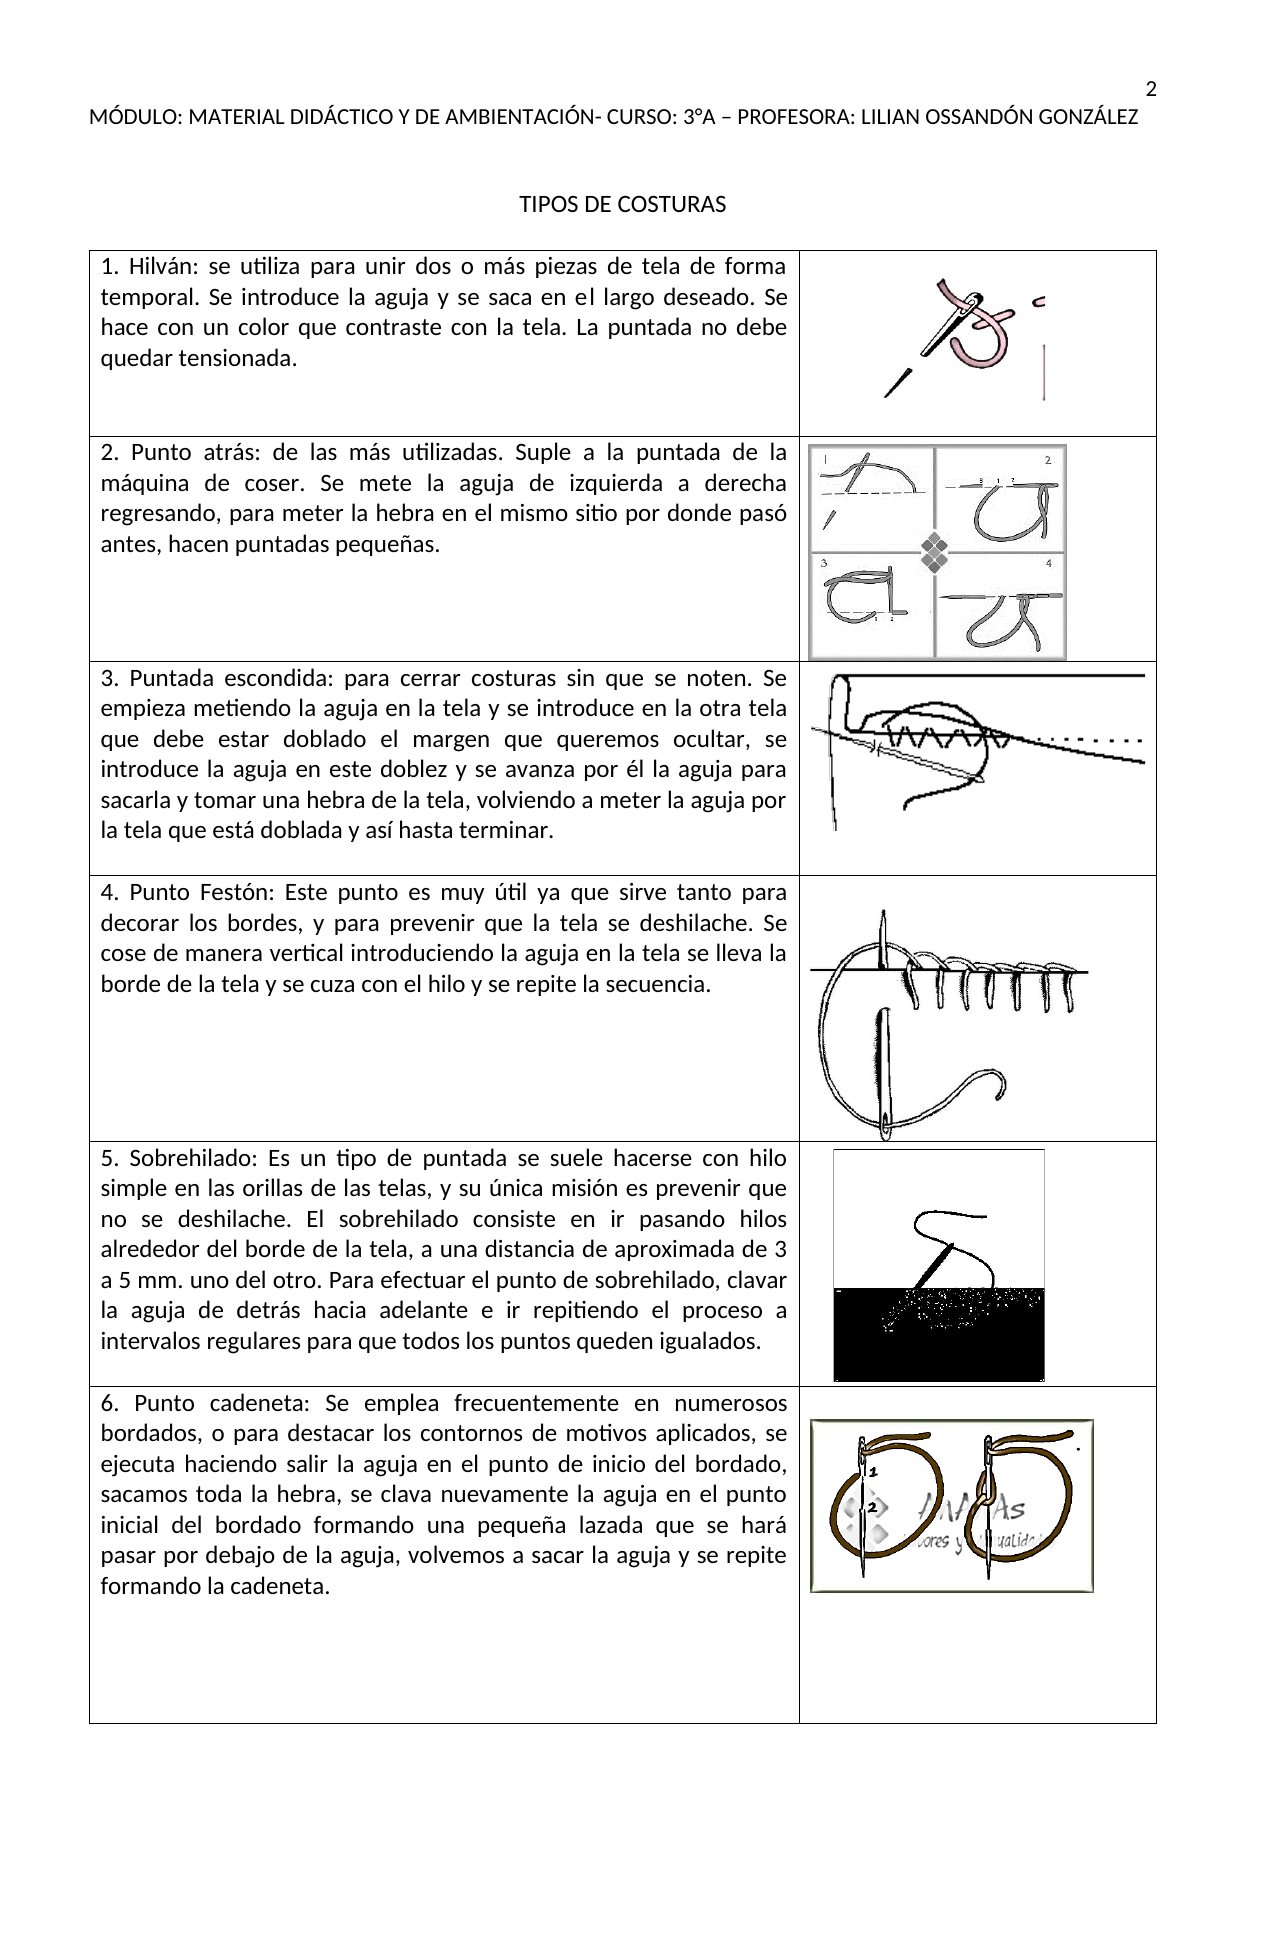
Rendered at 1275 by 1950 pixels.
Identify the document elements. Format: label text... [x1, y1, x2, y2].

table_cell [800, 437, 1156, 661]
table_cell 3. Puntada escondida: para cerrar costuras sin que se noten. Se empieza metiendo la aguja en la tela y se introduce en la otra tela que debe estar doblado el margen que queremos ocultar, se introduce la aguja en este doblez y se avanza por él la aguja para sacarla y tomar una hebra de la tela, volviendo a meter la aguja por la tela que está doblada y así hasta terminar. [90, 662, 799, 875]
picture [808, 444, 1067, 661]
table_cell [800, 1387, 1156, 1723]
table_cell 6. Punto cadeneta: Se emplea frecuentemente en numerosos bordados, o para destacar los contornos de motivos aplicados, se ejecuta haciendo salir la aguja en el punto de inicio del bordado, sacamos toda la hebra, se clava nuevamente la aguja en el punto inicial del bordado formando una pequeña lazada que se hará pasar por debajo de la aguja, volvemos a sacar la aguja y se repite formando la cadeneta. [90, 1387, 799, 1723]
table_header 1. Hilván: se utiliza para unir dos o más piezas de tela de forma temporal. Se introduce la aguja y se saca en el largo deseado. Se hace con un color que contraste con la tela. La puntada no debe quedar tensionada. [90, 251, 799, 436]
picture [851, 271, 1046, 423]
table_cell 4. Punto Festón: Este punto es muy útil ya que sirve tanto para decorar los bordes, y para prevenir que la tela se deshilache. Se cose de manera vertical introduciendo la aguja en la tela se lleva la borde de la tela y se cuza con el hilo y se repite la secuencia. [90, 876, 799, 1141]
table_cell [800, 662, 1156, 875]
table_cell [800, 1142, 1156, 1386]
table_cell 2. Punto atrás: de las más utilizadas. Suple a la puntada de la máquina de coser. Se mete la aguja de izquierda a derecha regresando, para meter la hebra en el mismo sitio por donde pasó antes, hacen puntadas pequeñas. [90, 437, 799, 661]
table_cell 5. Sobrehilado: Es un tipo de puntada se suele hacerse con hilo simple en las orillas de las telas, y su única misión es prevenir que no se deshilache. El sobrehilado consiste en ir pasando hilos alrededor del borde de la tela, a una distancia de aproximada de 3 a 5 mm. uno del otro. Para efectuar el punto de sobrehilado, clavar la aguja de detrás hacia adelante e ir repitiendo el proceso a intervalos regulares para que todos los puntos queden igualados. [90, 1142, 799, 1386]
text TIPOS DE COSTURAS [89, 188, 1157, 219]
table_cell [800, 876, 1156, 1141]
picture [810, 1419, 1094, 1593]
table_header [800, 251, 1156, 436]
picture [810, 908, 1089, 1141]
